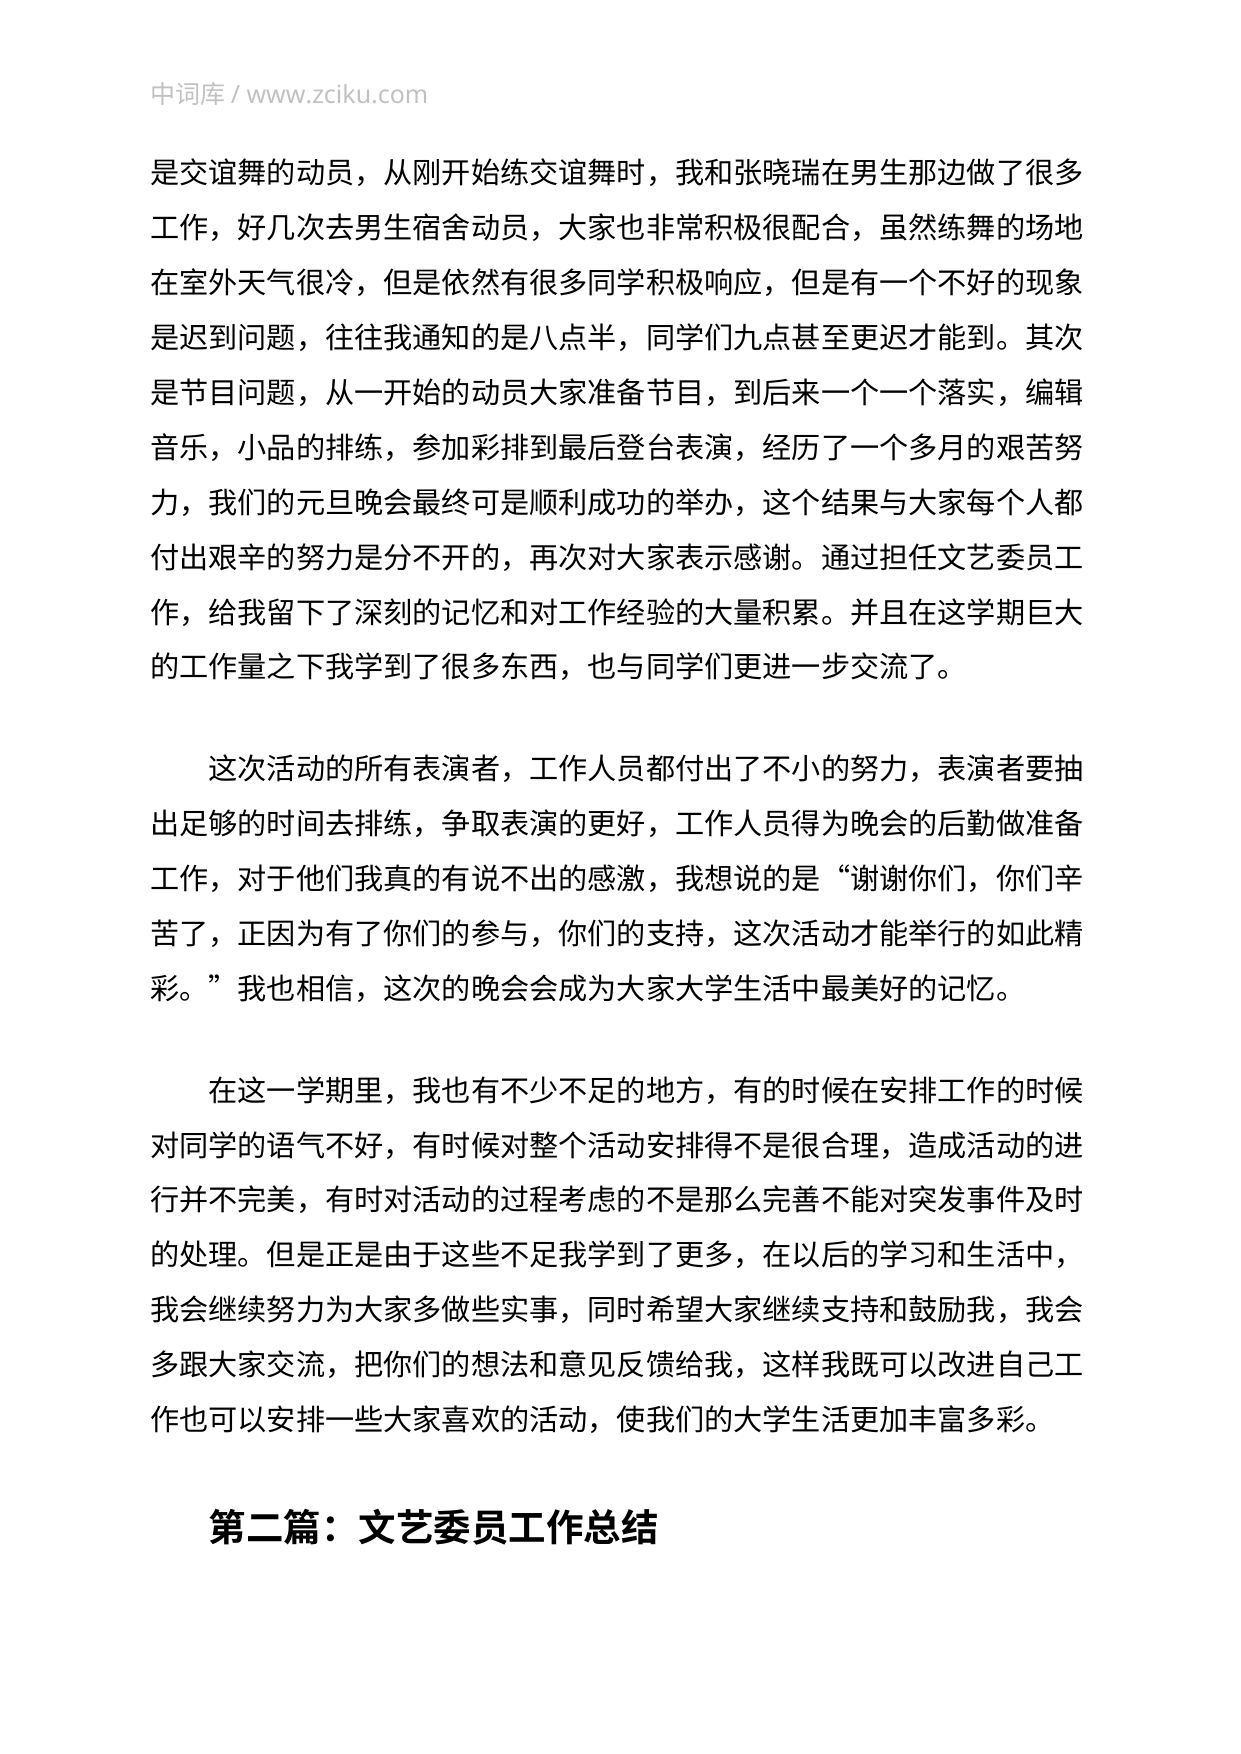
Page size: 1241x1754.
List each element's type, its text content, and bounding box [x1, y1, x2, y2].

text 第二篇：文艺委员工作总结 [150, 1498, 1090, 1553]
text 这次活动的所有表演者，工作人员都付出了不小的努力，表演者要抽出足够的时间去排练，争取表演的更好，工作人员得为晚会的后勤做准备工作，对于他们我真的有说不出的感激，我想说的是“谢谢你们，你们辛苦了，正因为有了你们的参与，你们的支持，这次活动才能举行的如此精彩。”我也相信，这次的晚会会成为大家大学生活中最美好的记忆。 [150, 746, 1090, 1008]
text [150, 150, 1090, 686]
text 在这一学期里，我也有不少不足的地方，有的时候在安排工作的时候对同学的语气不好，有时候对整个活动安排得不是很合理，造成活动的进行并不完美，有时对活动的过程考虑的不是那么完善不能对突发事件及时的处理。但是正是由于这些不足我学到了更多，在以后的学习和生活中，我会继续努力为大家多做些实事，同时希望大家继续支持和鼓励我，我会多跟大家交流，把你们的想法和意见反馈给我，这样我既可以改进自己工作也可以安排一些大家喜欢的活动，使我们的大学生活更加丰富多彩。 [150, 1067, 1090, 1439]
